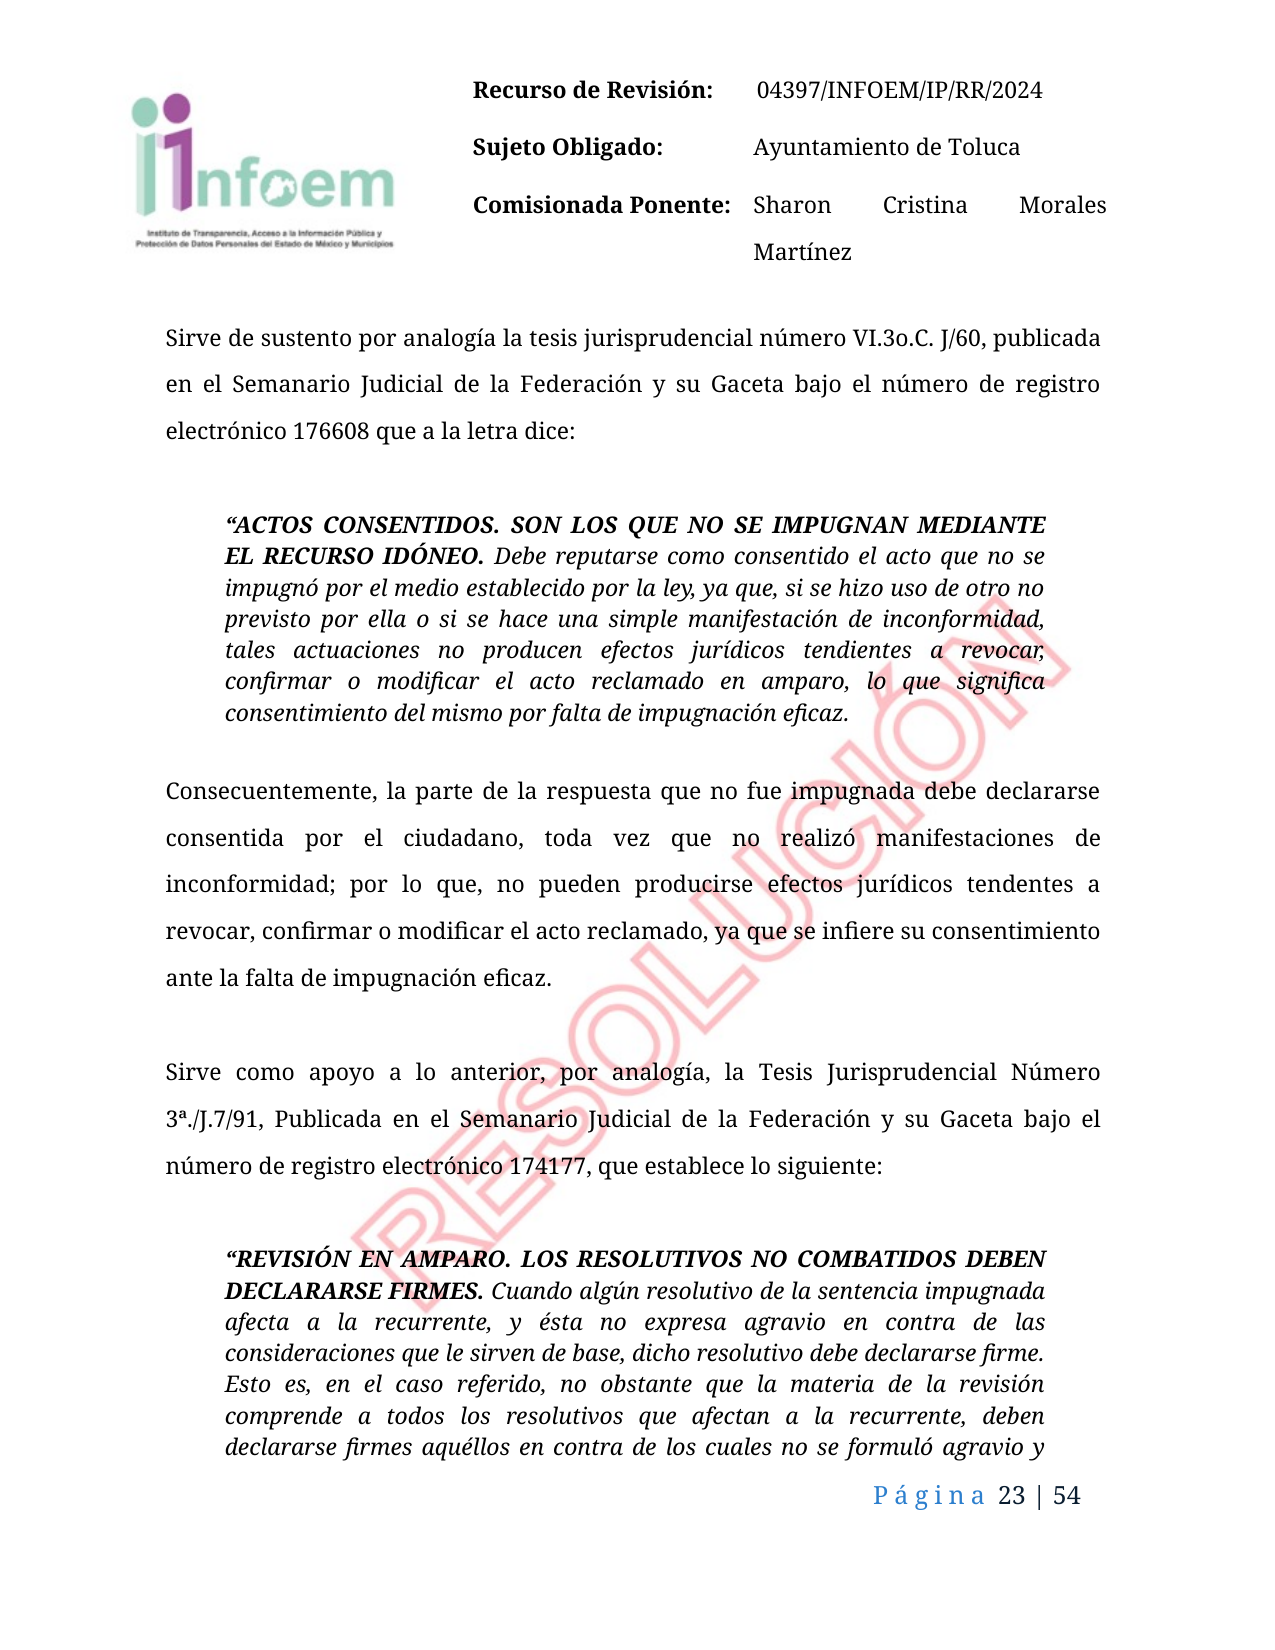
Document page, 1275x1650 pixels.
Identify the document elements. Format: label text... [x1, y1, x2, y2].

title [224, 1243, 1048, 1462]
text Sirve de sustento por analogía la tesis jurisprudencial número VI.3o.C. J/60, publicada en el Semanario Judicial de la Federación y su Gaceta bajo el número de registro electrónico 176608 que a la letra dice: [165, 321, 1102, 446]
picture [2, 29, 1275, 1650]
text Consecuentemente, la parte de la respuesta que no fue impugnada debe declararse consentida por el ciudadano, toda vez que no realizó manifestaciones de inconformidad; por lo que, no pueden producirse efectos jurídicos tendentes a revocar, confirmar o modificar el acto reclamado, ya que se infiere su consentimiento ante la falta de impugnación eficaz. [165, 774, 1102, 993]
title “ACTOS CONSENTIDOS. SON LOS QUE NO SE IMPUGNAN MEDIANTE EL RECURSO IDÓNEO. Debe reputarse como consentido el acto que no se impugnó por el medio establecido por la ley, ya que, si se hizo uso de otro no previsto por ella o si se hace una simple manifestación de inconformidad, tales actuaciones no producen efectos jurídicos tendientes a revocar, confirmar o modificar el acto reclamado en amparo, lo que significa consentimiento del mismo por falta de impugnación eficaz. [224, 509, 1048, 728]
text Sirve como apoyo a lo anterior, por analogía, la Tesis Jurisprudencial Número 3ª./J.7/91, Publicada en el Semanario Judicial de la Federación y su Gaceta bajo el número de registro electrónico 174177, que establece lo siguiente: [165, 1056, 1102, 1181]
